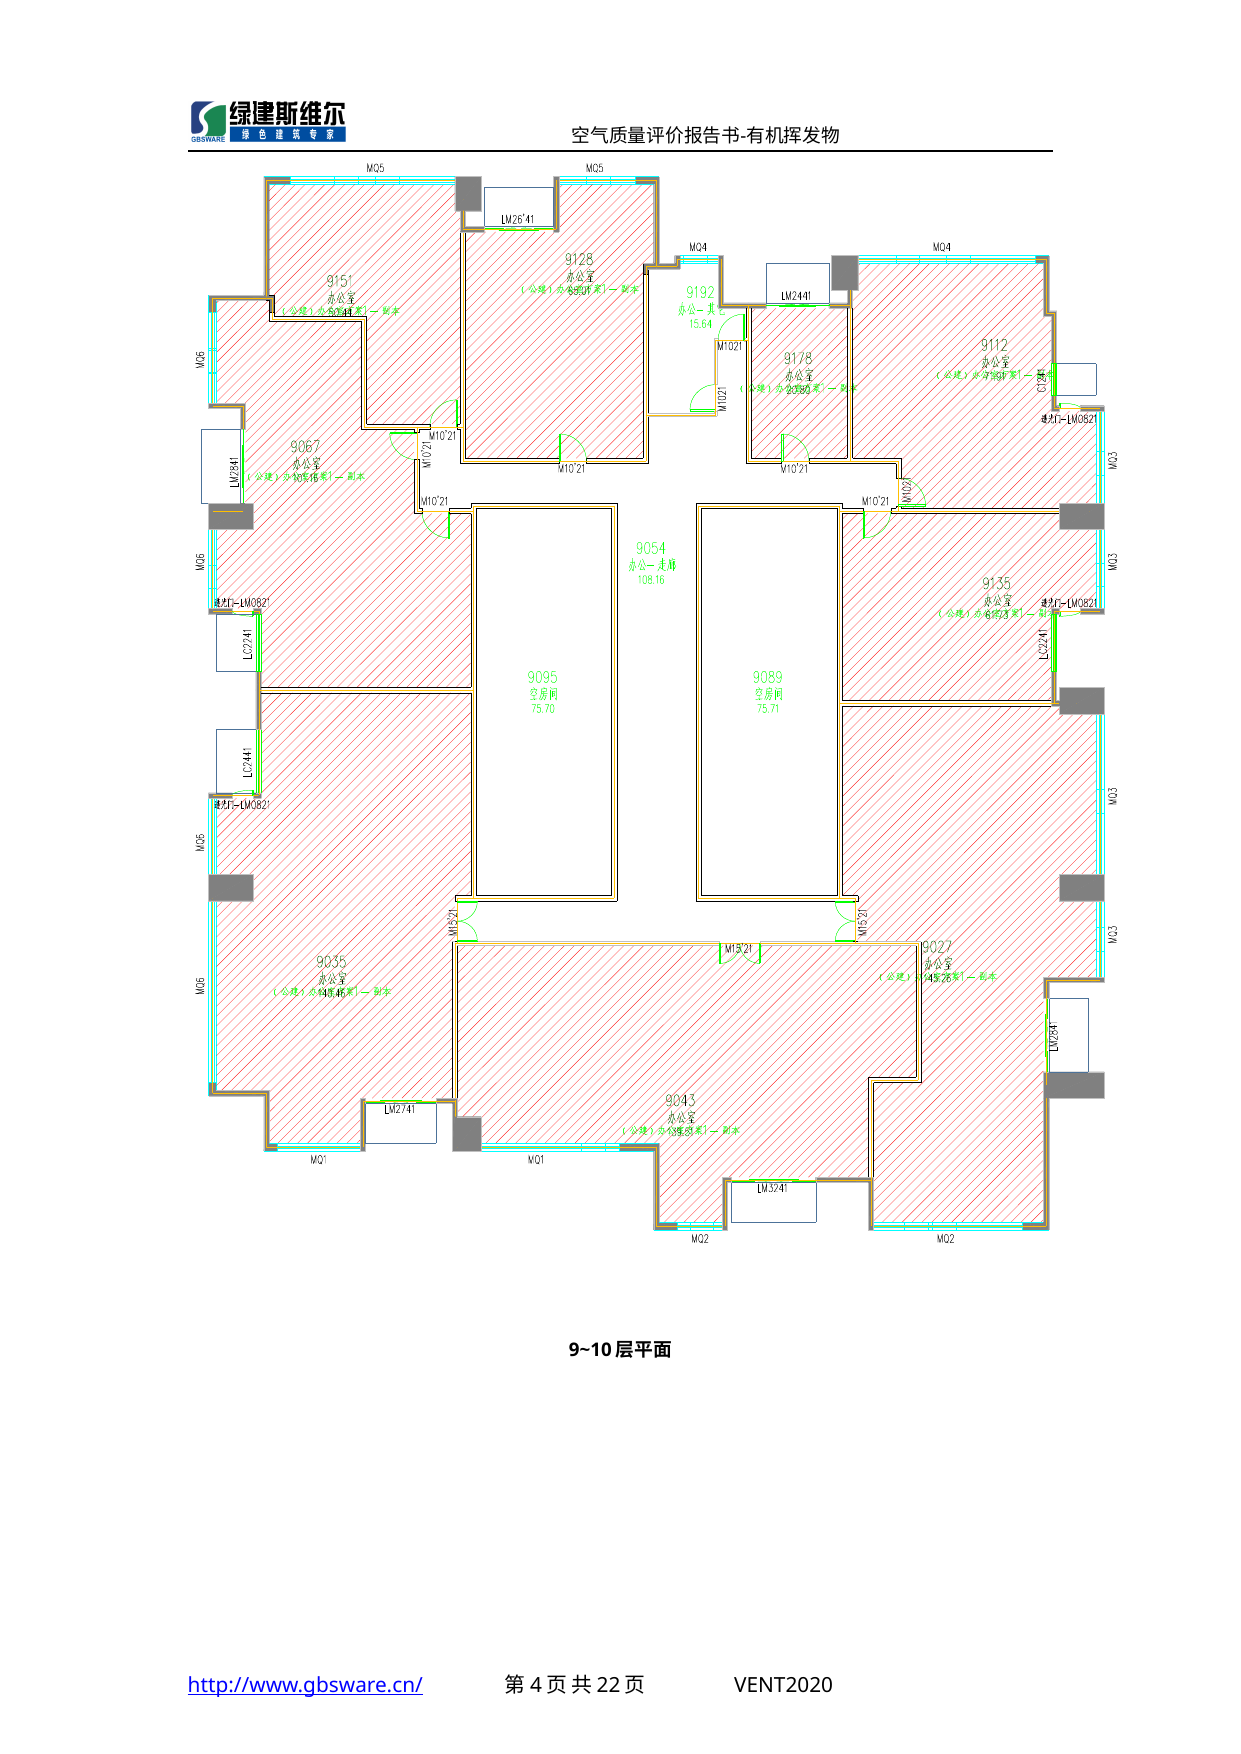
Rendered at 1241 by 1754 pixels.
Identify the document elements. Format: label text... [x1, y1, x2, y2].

picture [187, 162, 1118, 1310]
text 9~10层平面 [187, 1333, 1053, 1365]
picture [187, 101, 347, 143]
